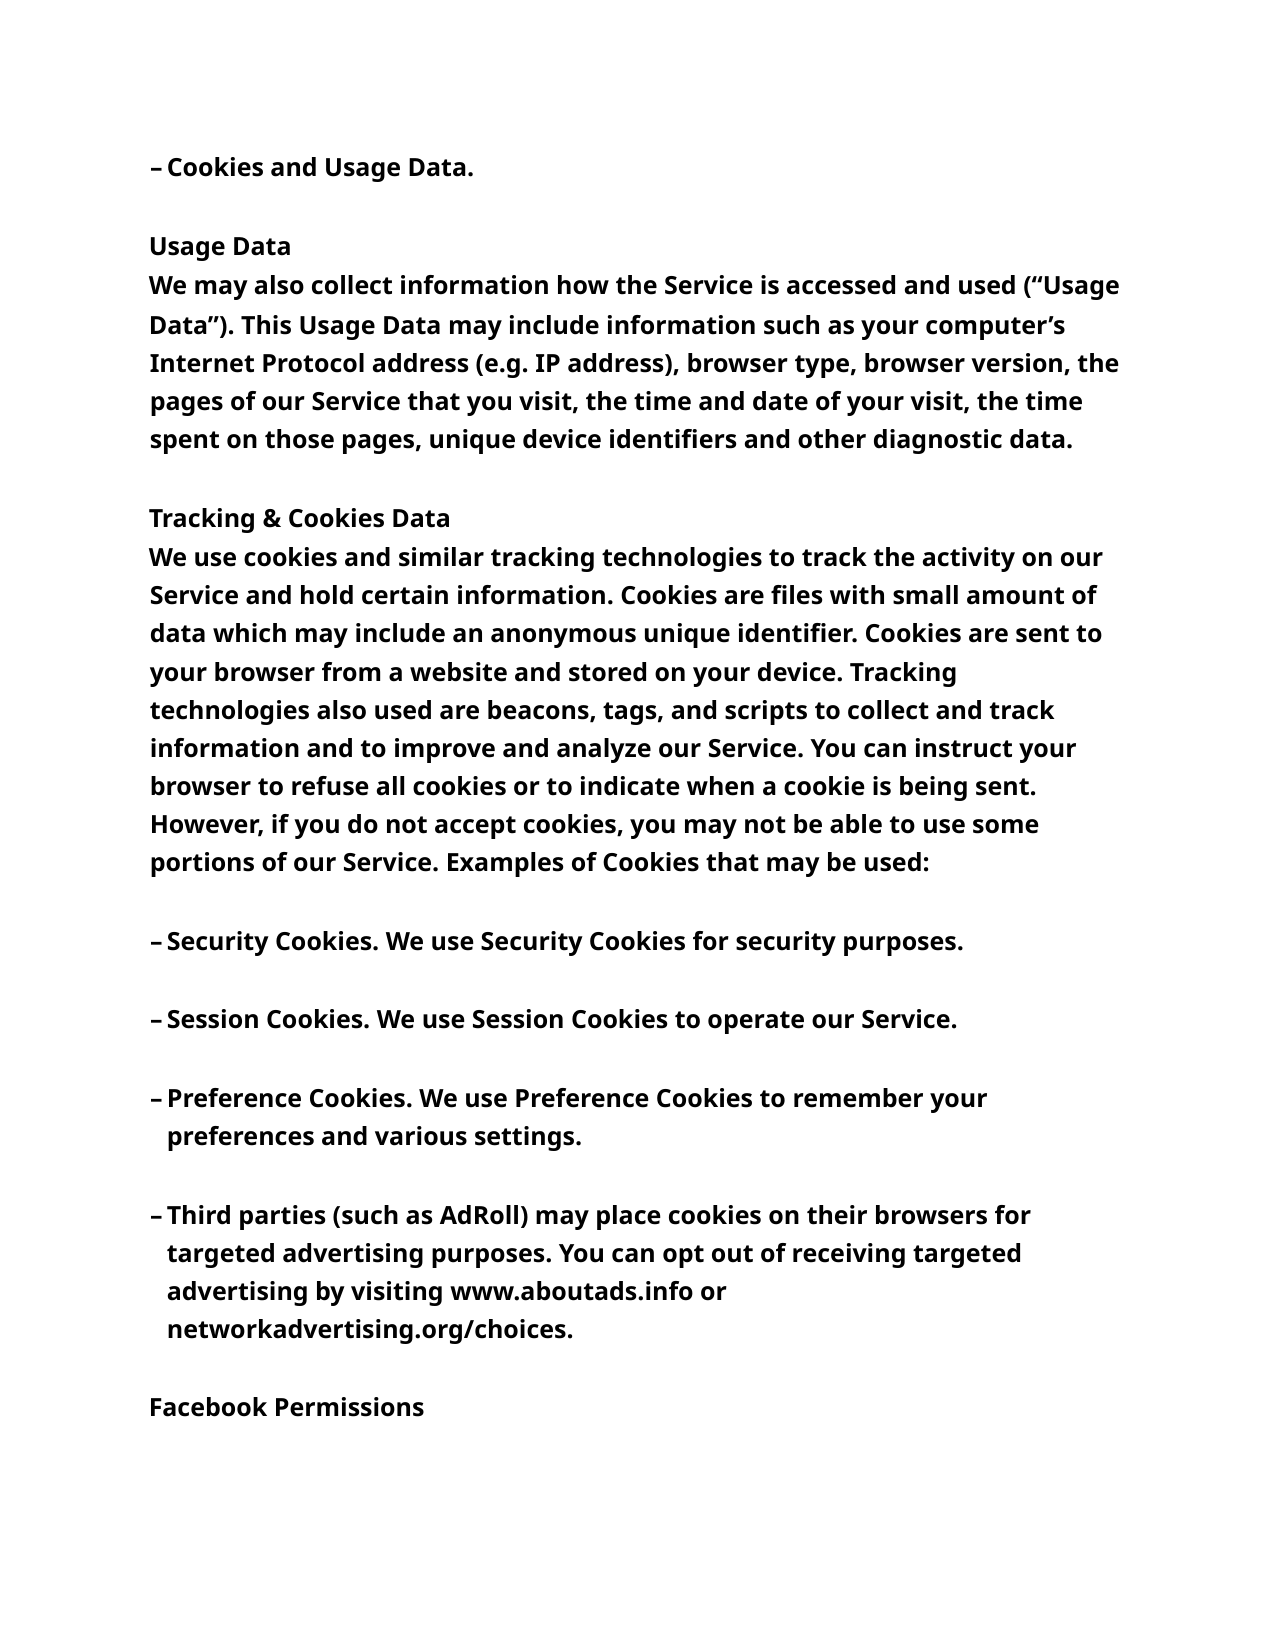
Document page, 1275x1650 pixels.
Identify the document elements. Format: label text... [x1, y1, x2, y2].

text Data”). This Usage Data may include information such as your computer’s Internet Protocol address (e.g. IP address), browser type, browser version, the pages of our Service that you visit, the time and date of your visit, the time spent on those pages, unique device identifiers and other diagnostic data. [148, 307, 1123, 456]
list Session Cookies. We use Session Cookies to operate our Service. [150, 1002, 1123, 1036]
list Security Cookies. We use Security Cookies for security purposes. [150, 923, 1123, 957]
text We use cookies and similar tracking technologies to track the activity on our Service and hold certain information. Cookies are files with small amount of data which may include an anonymous unique identifier. Cookies are sent to your browser from a website and stored on your device. Tracking technologies also used are beacons, tags, and scripts to collect and track information and to improve and analyze our Service. You can instruct your browser to refuse all cookies or to indicate when a cookie is being sent. However, if you do not accept cookies, you may not be able to use some portions of our Service. Examples of Cookies that may be used: [148, 540, 1123, 879]
list Cookies and Usage Data. [150, 150, 1123, 184]
list Third parties (such as AdRoll) may place cookies on their browsers for targeted advertising purposes. You can opt out of receiving targeted advertising by visiting www.aboutads.info or networkadvertising.org/choices. [150, 1197, 1123, 1346]
list Preference Cookies. We use Preference Cookies to remember your preferences and various settings. [150, 1081, 1123, 1153]
text We may also collect information how the Service is accessed and used (“Usage [148, 268, 1123, 302]
text Usage Data [148, 229, 1123, 263]
text Tracking & Cookies Data [148, 500, 1123, 534]
text Facebook Permissions [148, 1390, 1123, 1424]
